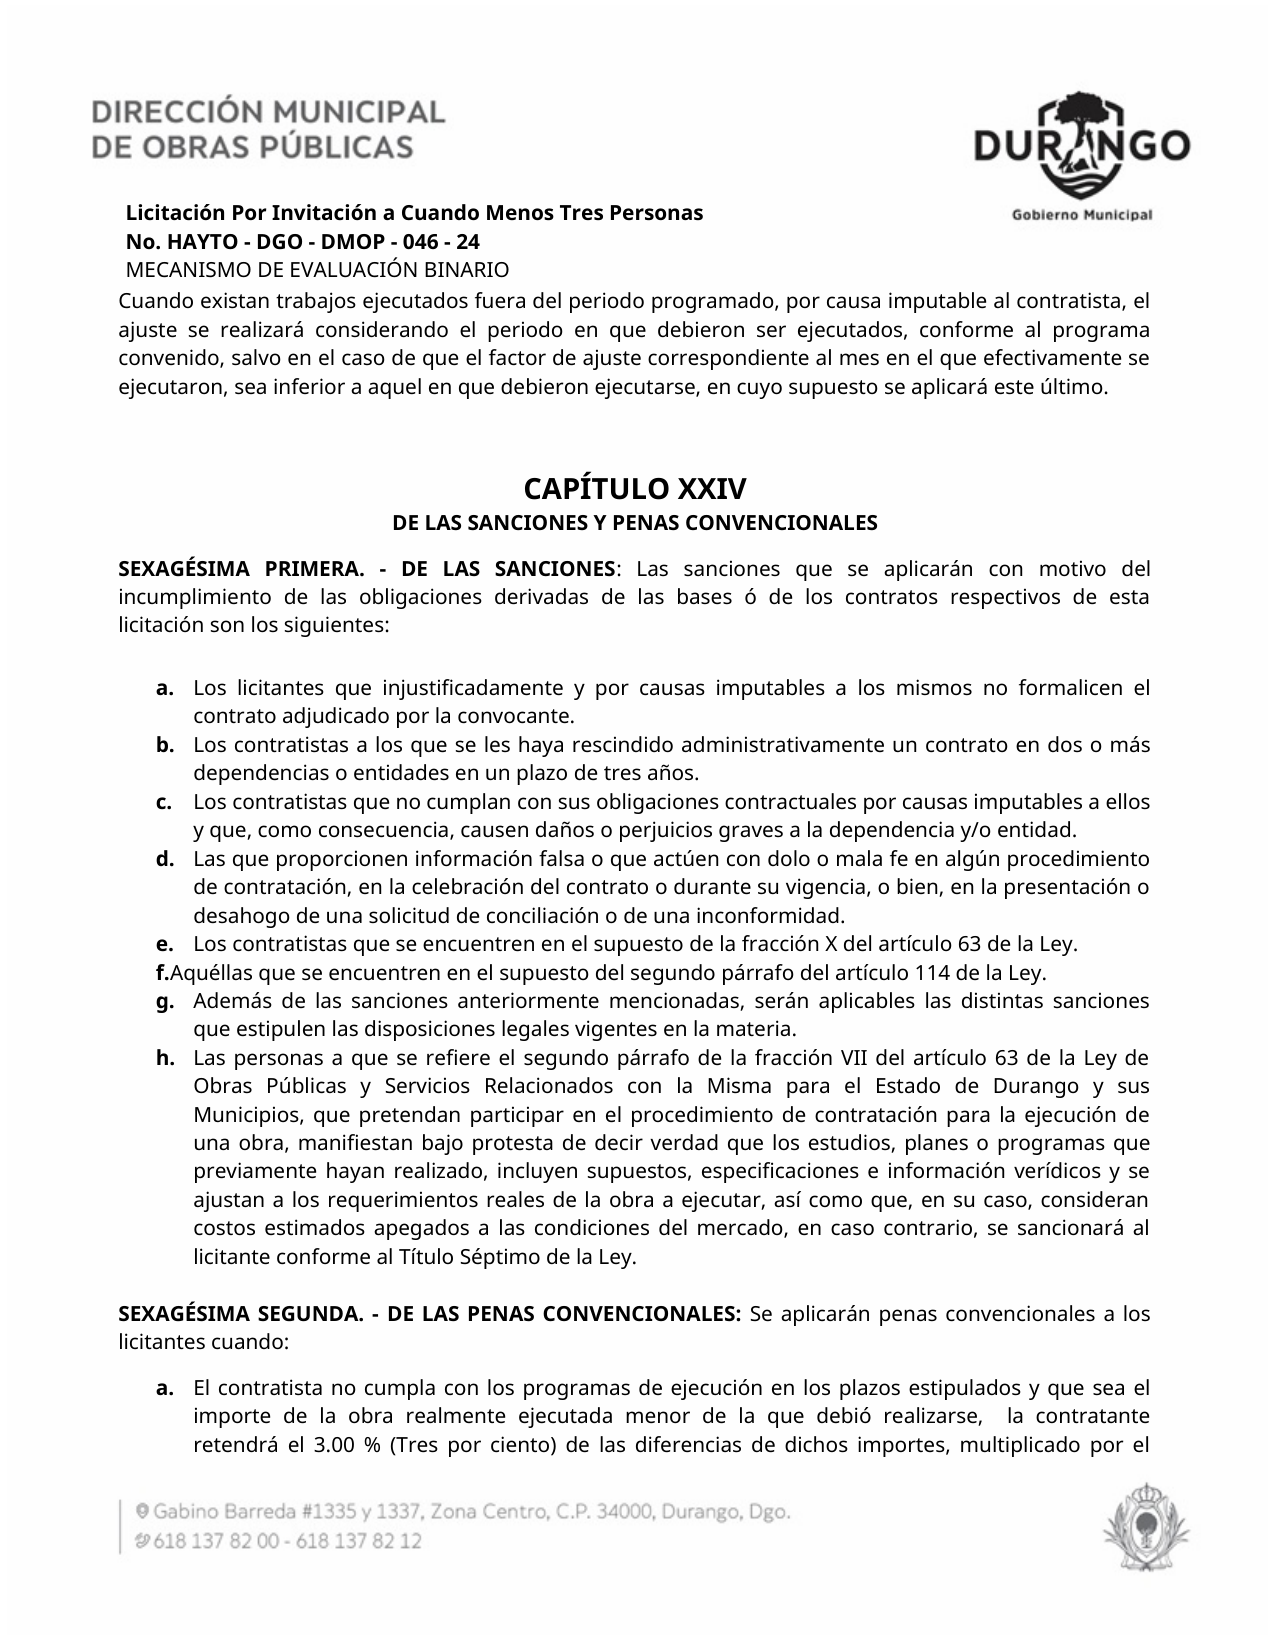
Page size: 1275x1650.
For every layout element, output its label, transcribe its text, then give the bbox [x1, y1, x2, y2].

text CAPÍTULO XXIV [118, 468, 1152, 508]
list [156, 1373, 1152, 1458]
list Los contratistas que no cumplan con sus obligaciones contractuales por causas imputables a ellos y que, como consecuencia, causen daños o perjuicios graves a la dependencia y/o entidad. [156, 787, 1152, 844]
list Las personas a que se refiere el segundo párrafo de la fracción VII del artículo 63 de la Ley de Obras Públicas y Servicios Relacionados con la Misma para el Estado de Durango y sus Municipios, que pretendan participar en el procedimiento de contratación para la ejecución de una obra, manifiestan bajo protesta de decir verdad que los estudios, planes o programas que previamente hayan realizado, incluyen supuestos, especificaciones e información verídicos y se ajustan a los requerimientos reales de la obra a ejecutar, así como que, en su caso, consideran costos estimados apegados a las condiciones del mercado, en caso contrario, se sancionará al licitante conforme al Título Séptimo de la Ley. [156, 1043, 1152, 1270]
text SEXAGÉSIMA PRIMERA. - DE LAS SANCIONES: Las sanciones que se aplicarán con motivo del incumplimiento de las obligaciones derivadas de las bases ó de los contratos respectivos de esta licitación son los siguientes: [118, 554, 1152, 639]
list Los licitantes que injustificadamente y por causas imputables a los mismos no formalicen el contrato adjudicado por la convocante. [156, 673, 1152, 730]
list Además de las sanciones anteriormente mencionadas, serán aplicables las distintas sanciones que estipulen las disposiciones legales vigentes en la materia. [156, 986, 1152, 1043]
text SEXAGÉSIMA SEGUNDA. - DE LAS PENAS CONVENCIONALES: Se aplicarán penas convencionales a los licitantes cuando: [118, 1299, 1152, 1356]
list Aquéllas que se encuentren en el supuesto del segundo párrafo del artículo 114 de la Ley. [156, 958, 1152, 986]
text DE LAS SANCIONES Y PENAS CONVENCIONALES [118, 508, 1152, 537]
list Los contratistas a los que se les haya rescindido administrativamente un contrato en dos o más dependencias o entidades en un plazo de tres años. [156, 730, 1152, 787]
text Cuando existan trabajos ejecutados fuera del periodo programado, por causa imputable al contratista, el ajuste se realizará considerando el periodo en que debieron ser ejecutados, conforme al programa convenido, salvo en el caso de que el factor de ajuste correspondiente al mes en el que efectivamente se ejecutaron, sea inferior a aquel en que debieron ejecutarse, en cuyo supuesto se aplicará este último. [118, 287, 1152, 400]
list Los contratistas que se encuentren en el supuesto de la fracción X del artículo 63 de la Ley. [156, 929, 1152, 958]
picture [7, 5, 1269, 1635]
list Las que proporcionen información falsa o que actúen con dolo o mala fe en algún procedimiento de contratación, en la celebración del contrato o durante su vigencia, o bien, en la presentación o desahogo de una solicitud de conciliación o de una inconformidad. [156, 844, 1152, 929]
